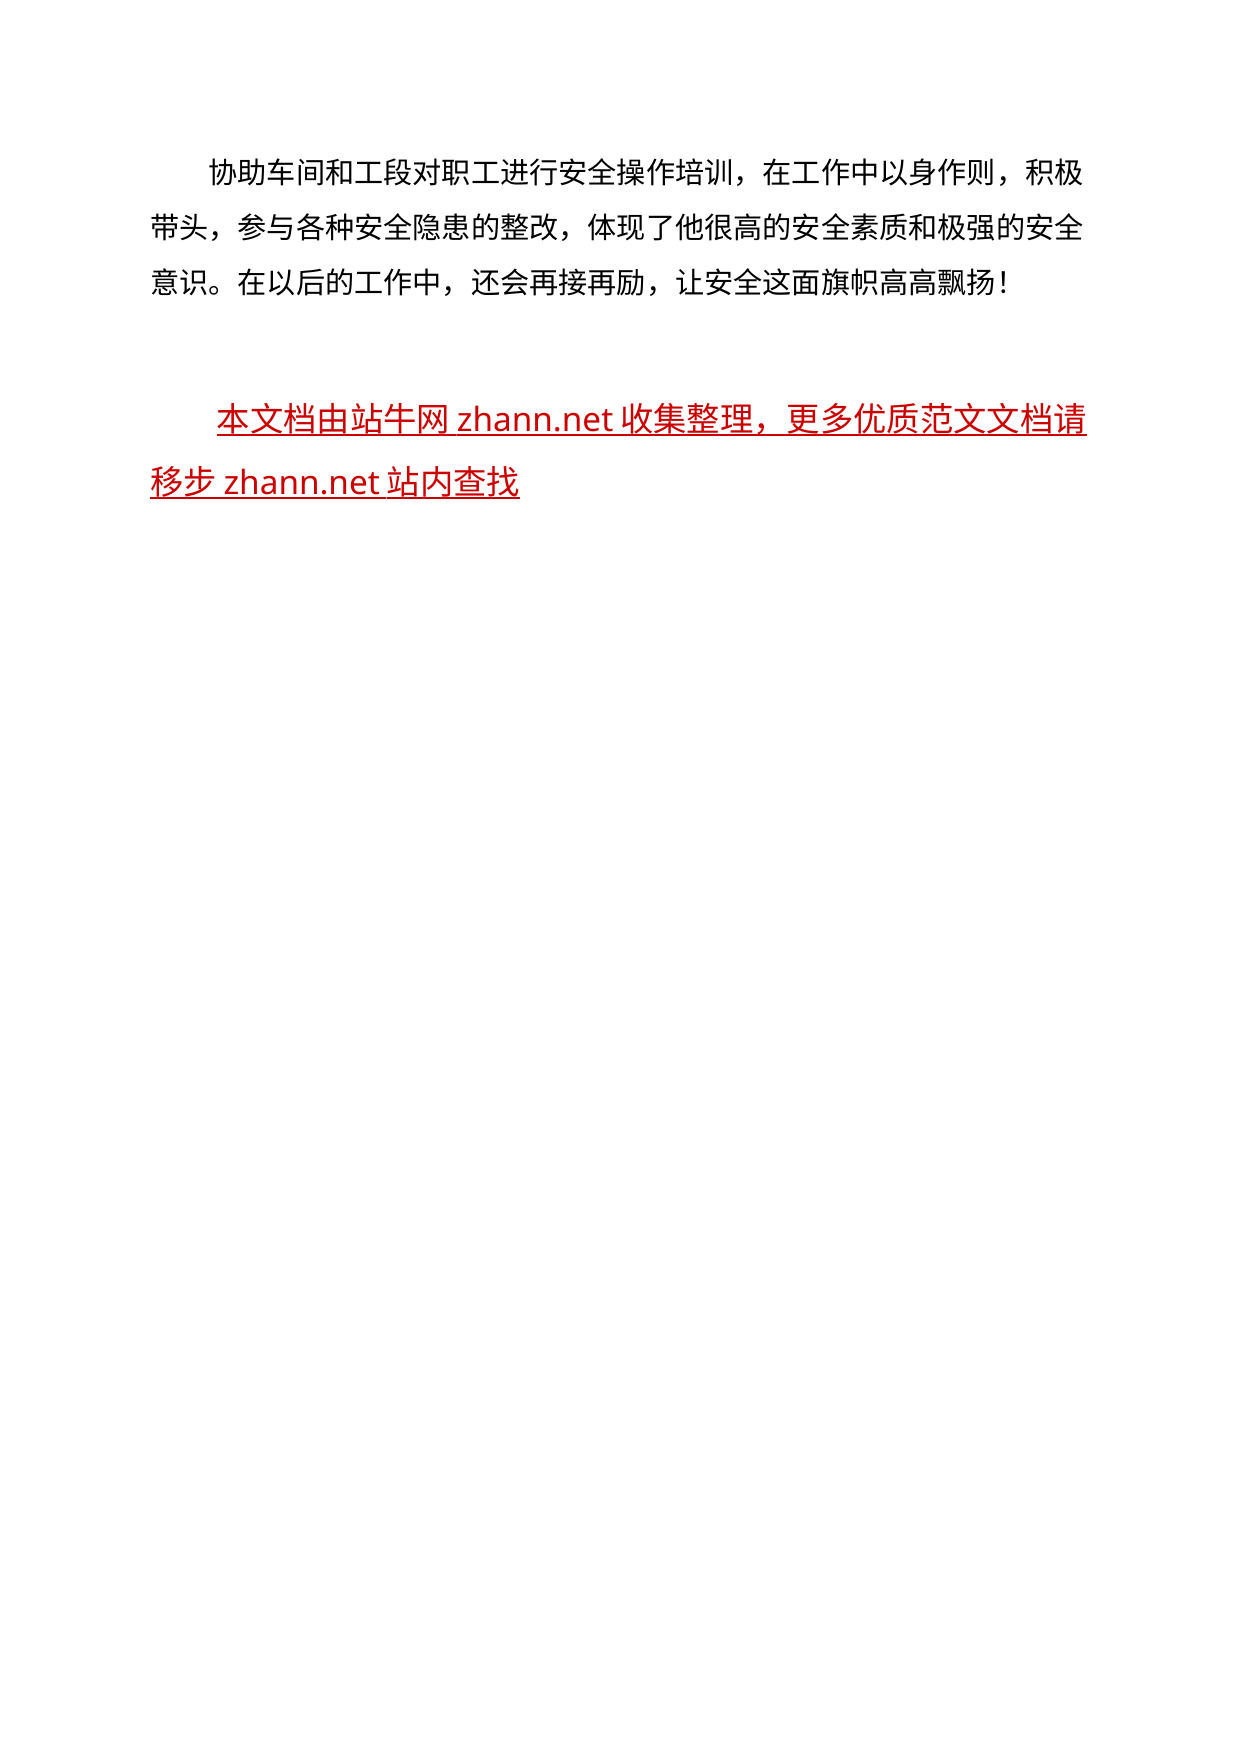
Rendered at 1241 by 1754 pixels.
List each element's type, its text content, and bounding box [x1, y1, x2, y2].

text 本文档由站牛网zhann.net收集整理，更多优质范文文档请移步zhann.net站内查找 [150, 393, 1090, 504]
text 协助车间和工段对职工进行安全操作培训，在工作中以身作则，积极带头，参与各种安全隐患的整改，体现了他很高的安全素质和极强的安全意识。在以后的工作中，还会再接再励，让安全这面旗帜高高飘扬！ [150, 150, 1090, 302]
